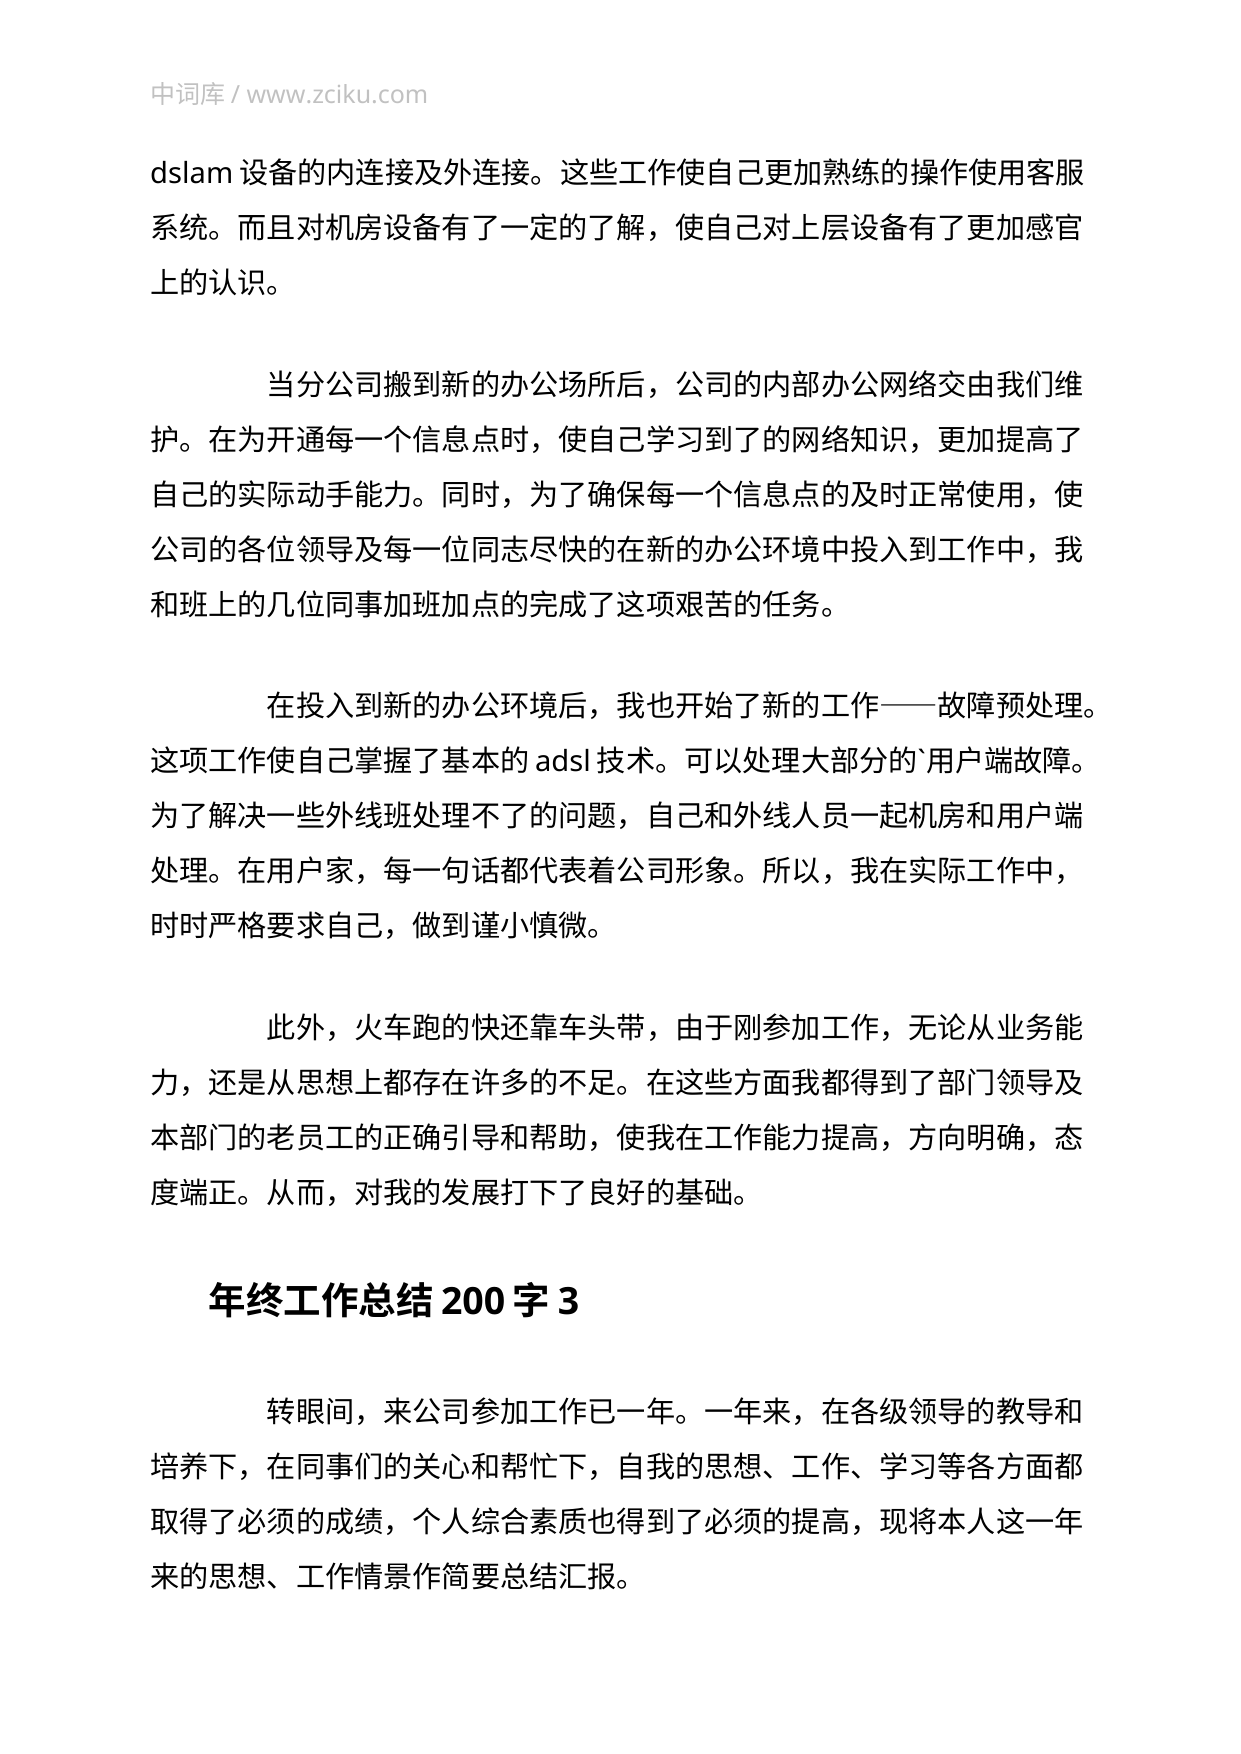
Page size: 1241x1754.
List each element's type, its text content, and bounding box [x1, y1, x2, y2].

text 当分公司搬到新的办公场所后，公司的内部办公网络交由我们维护。在为开通每一个信息点时，使自己学习到了的网络知识，更加提高了自己的实际动手能力。同时，为了确保每一个信息点的及时正常使用，使公司的各位领导及每一位同志尽快的在新的办公环境中投入到工作中，我和班上的几位同事加班加点的完成了这项艰苦的任务。 [150, 362, 1090, 623]
text 此外，火车跑的快还靠车头带，由于刚参加工作，无论从业务能力，还是从思想上都存在许多的不足。在这些方面我都得到了部门领导及本部门的老员工的正确引导和帮助，使我在工作能力提高，方向明确，态度端正。从而，对我的发展打下了良好的基础。 [150, 1004, 1090, 1211]
text 转眼间，来公司参加工作已一年。一年来，在各级领导的教导和培养下，在同事们的关心和帮忙下，自我的思想、工作、学习等各方面都取得了必须的成绩，个人综合素质也得到了必须的提高，现将本人这一年来的思想、工作情景作简要总结汇报。 [150, 1388, 1090, 1596]
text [150, 150, 1090, 302]
text 在投入到新的办公环境后，我也开始了新的工作——故障预处理。这项工作使自己掌握了基本的adsl技术。可以处理大部分的`用户端故障。为了解决一些外线班处理不了的问题，自己和外线人员一起机房和用户端处理。在用户家，每一句话都代表着公司形象。所以，我在实际工作中，时时严格要求自己，做到谨小慎微。 [150, 683, 1090, 945]
text 年终工作总结200字3 [150, 1271, 1090, 1325]
